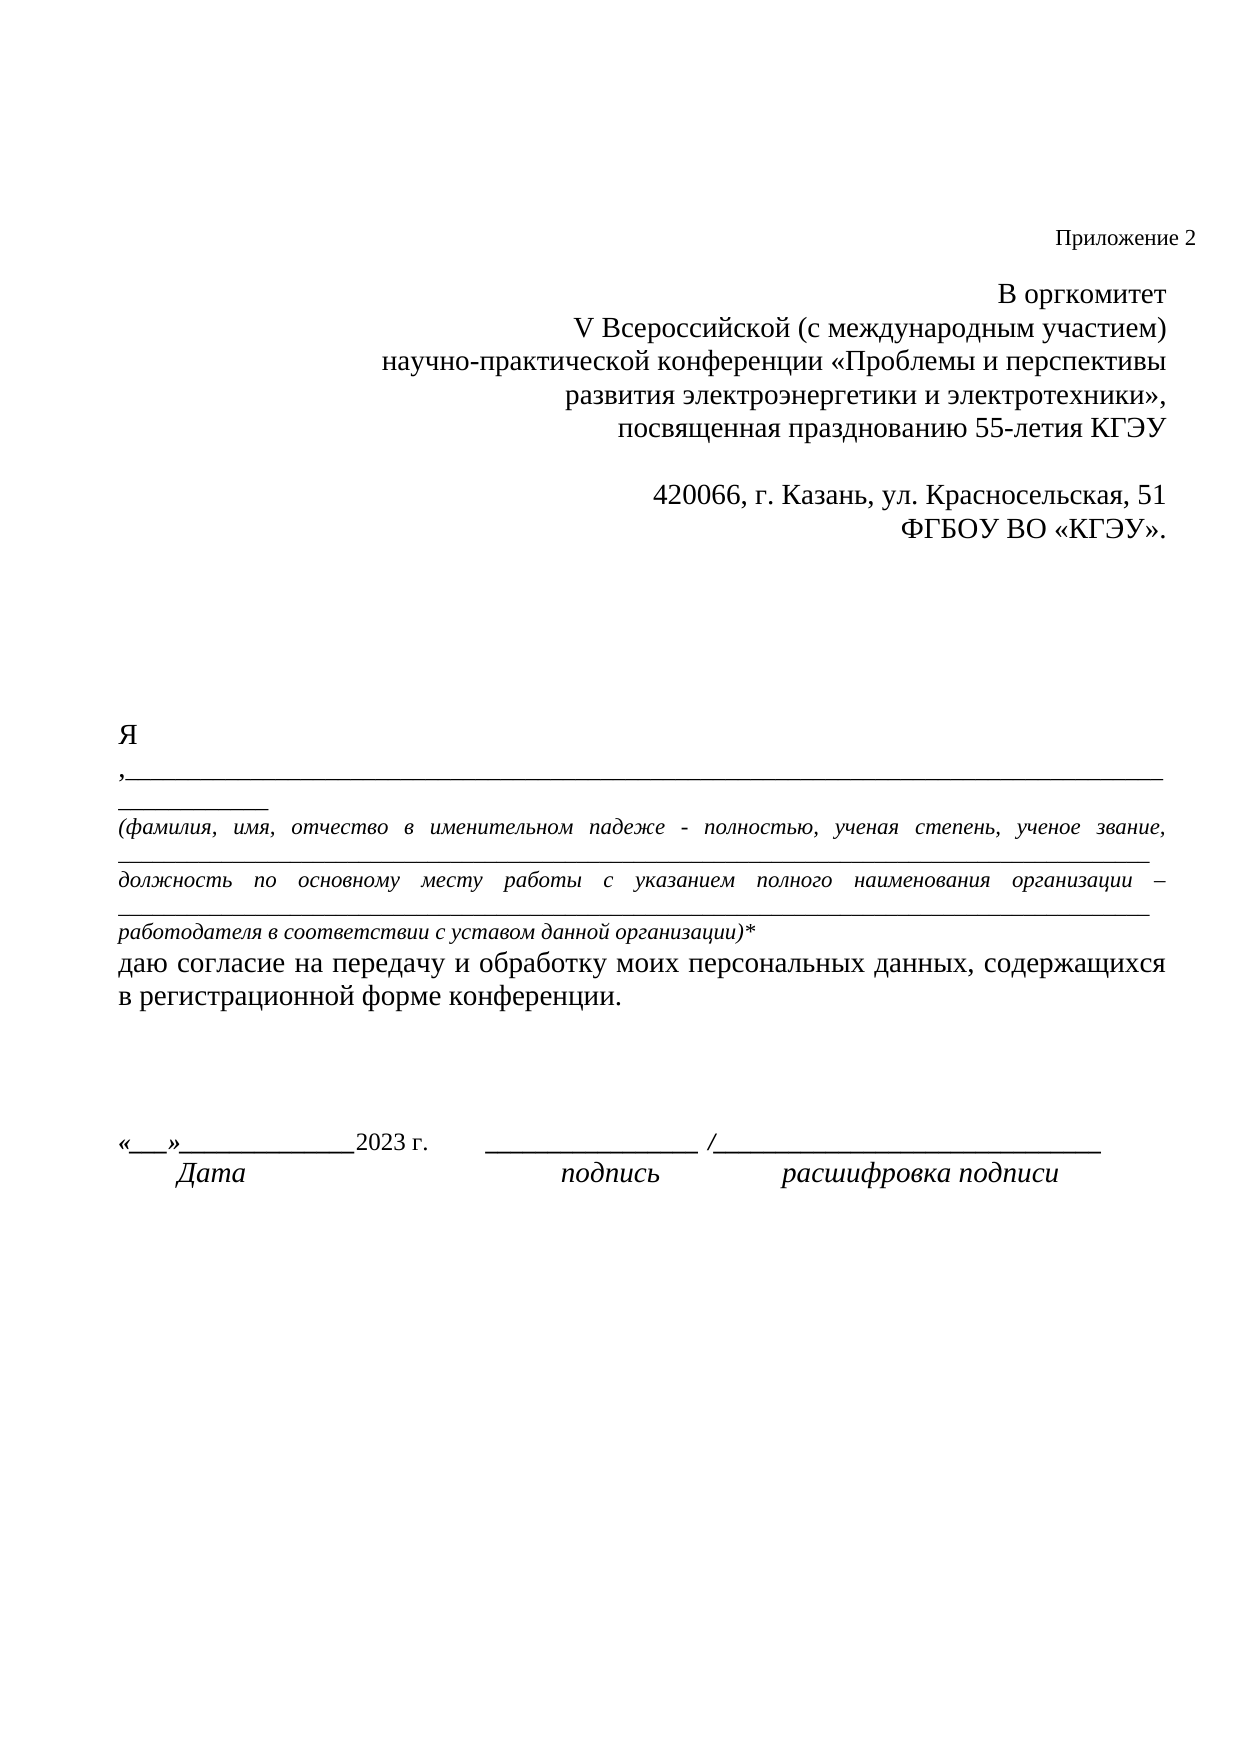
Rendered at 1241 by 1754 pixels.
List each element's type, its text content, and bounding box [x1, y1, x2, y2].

text В оргкомитет [118, 276, 1167, 310]
text даю согласие на передачу и обработку моих персональных данных, содержащихся в регистрационной форме конференции. [118, 945, 1167, 1012]
text ФГБОУ ВО «КГЭУ». [118, 511, 1167, 544]
text (фамилия, имя, отчество в именительном падеже - полностью, ученая степень, ученое звание, __________________________________________________________________________________________ [118, 813, 1167, 866]
text научно-практической конференции «Проблемы и перспективы [118, 343, 1167, 377]
text Приложение 2 [59, 223, 1196, 250]
text Дата подпись расшифровка подписи [118, 1156, 1167, 1189]
text развития электроэнергетики и электротехники», [118, 377, 1167, 410]
text V Всероссийской (с международным участием) [118, 310, 1167, 343]
text «___»______________2023 г. _________________ /_______________________________ [118, 1127, 1167, 1156]
text 420066, г. Казань, ул. Красносельская, 51 [118, 477, 1167, 511]
text должность по основному месту работы с указанием полного наименования организации – __________________________________________________________________________________________ [118, 866, 1167, 918]
text Я,_______________________________________________________________________________________________ [118, 717, 1167, 813]
text посвященная празднованию 55-летия КГЭУ [118, 410, 1167, 444]
text работодателя в соответствии с уставом данной организации)* [118, 918, 1167, 945]
